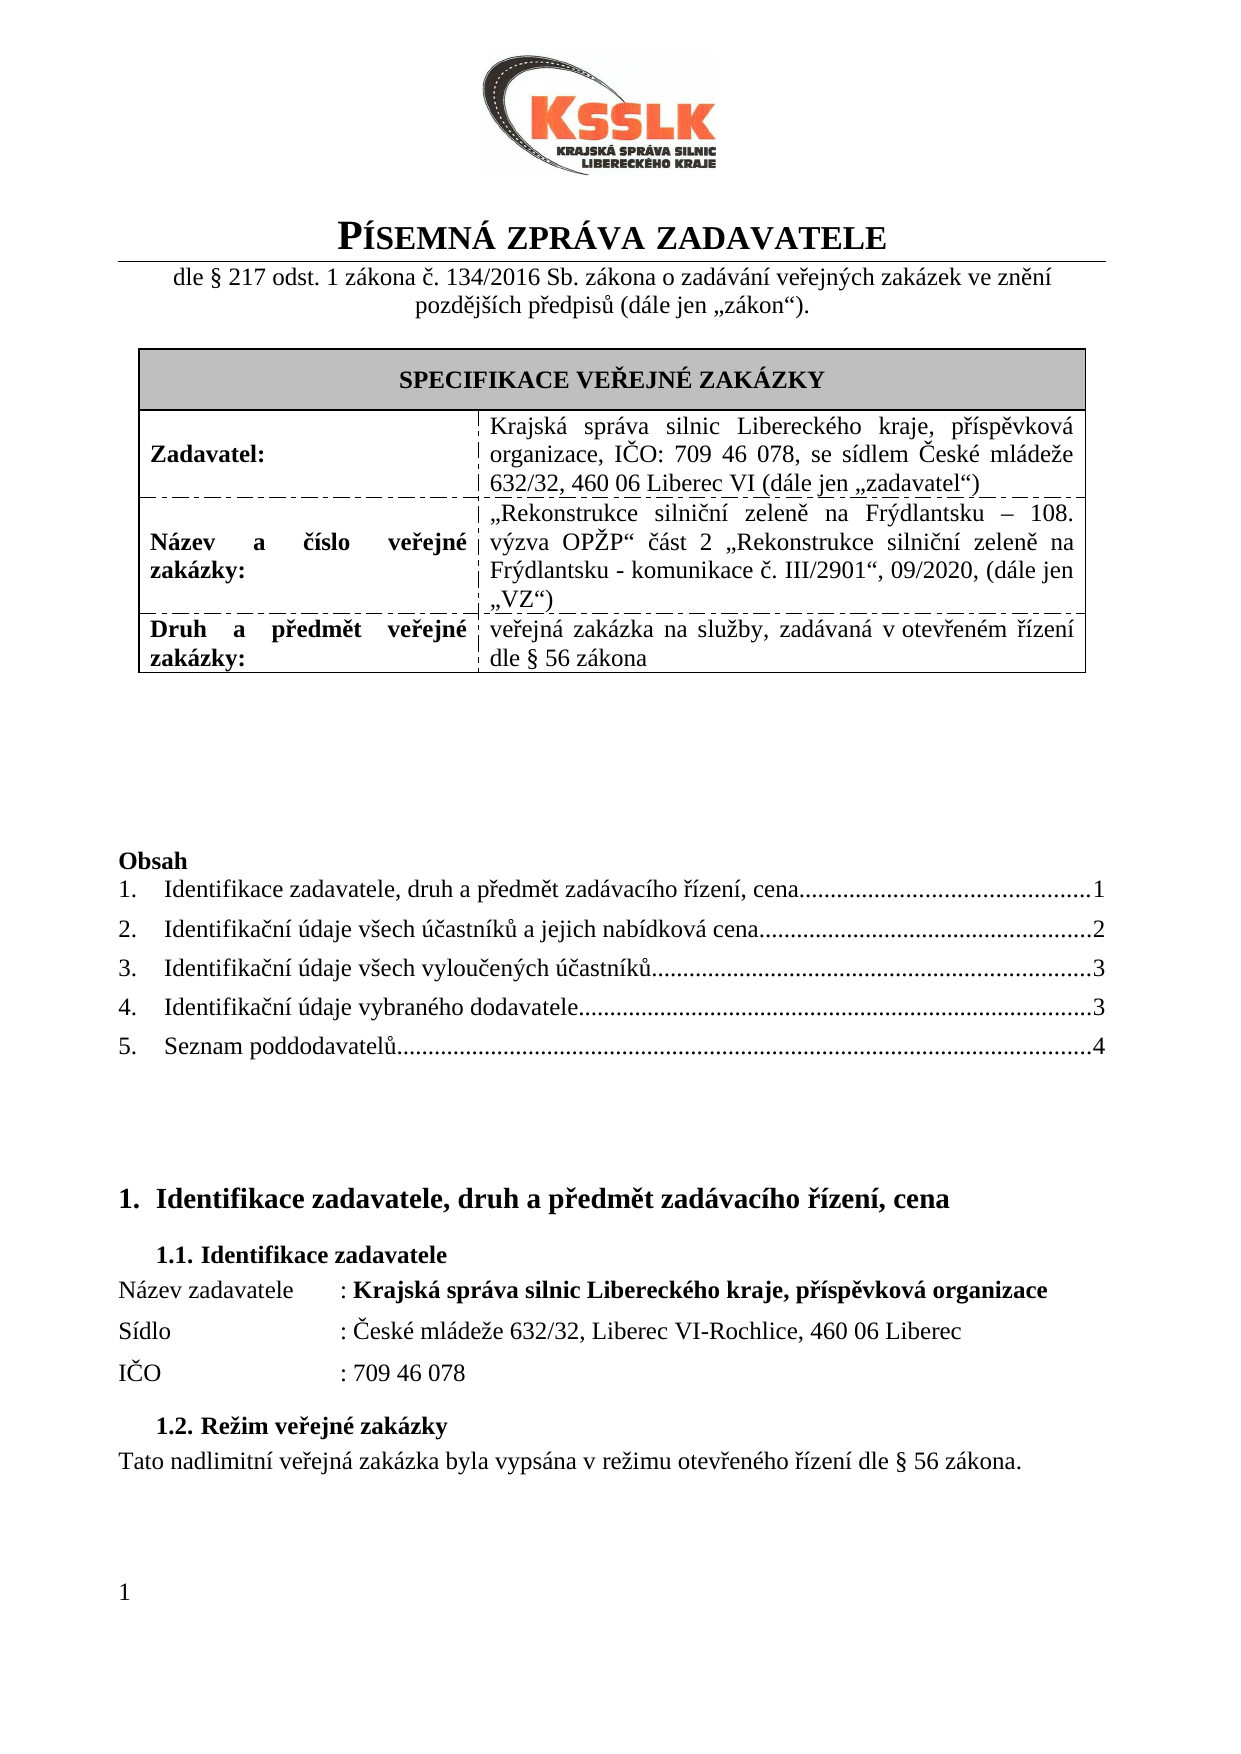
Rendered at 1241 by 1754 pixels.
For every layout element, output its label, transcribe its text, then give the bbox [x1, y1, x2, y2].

text IČO : 709 46 078 [118, 1358, 1106, 1386]
title dle § 217 odst. 1 zákona č. 134/2016 Sb. zákona o zadávání veřejných zakázek ve znění pozdějších předpisů (dále jen „zákon“). [118, 262, 1106, 319]
table_header SPECIFIKACE VEŘEJNÉ ZAKÁZKY [140, 350, 1085, 409]
table_cell Zadavatel: [140, 411, 478, 497]
picture [482, 53, 717, 176]
table_cell veřejná zakázka na služby, zadávaná v otevřeném řízení dle § 56 zákona [478, 613, 1085, 672]
subtitle Identifikace zadavatele, druh a předmět zadávacího řízení, cena [118, 1182, 1106, 1215]
subtitle Režim veřejné zakázky [156, 1411, 1106, 1440]
text Název zadavatele : Krajská správa silnic Libereckého kraje, příspěvková organizace [118, 1275, 1106, 1304]
table_cell Název a číslo veřejné zakázky: [140, 497, 478, 613]
text Sídlo : České mládeže 632/32, Liberec VI-Rochlice, 460 06 Liberec [118, 1316, 1106, 1345]
subtitle Identifikace zadavatele [156, 1240, 1106, 1269]
text Tato nadlimitní veřejná zakázka byla vypsána v režimu otevřeného řízení dle § 56 zákona. [118, 1446, 1106, 1475]
title Písemná zpráva zadavatele [118, 211, 1106, 261]
table_cell Krajská správa silnic Libereckého kraje, příspěvková organizace, IČO: 709 46 078, se sídlem České mládeže 632/32, 460 06 Liberec VI (dále jen „zadavatel“) [478, 411, 1085, 497]
table_cell Druh a předmět veřejné zakázky: [140, 613, 478, 672]
table_cell „Rekonstrukce silniční zeleně na Frýdlantsku – 108. výzva OPŽP“ část 2 „Rekonstrukce silniční zeleně na Frýdlantsku - komunikace č. III/2901“, 09/2020, (dále jen „VZ“) [478, 497, 1085, 613]
